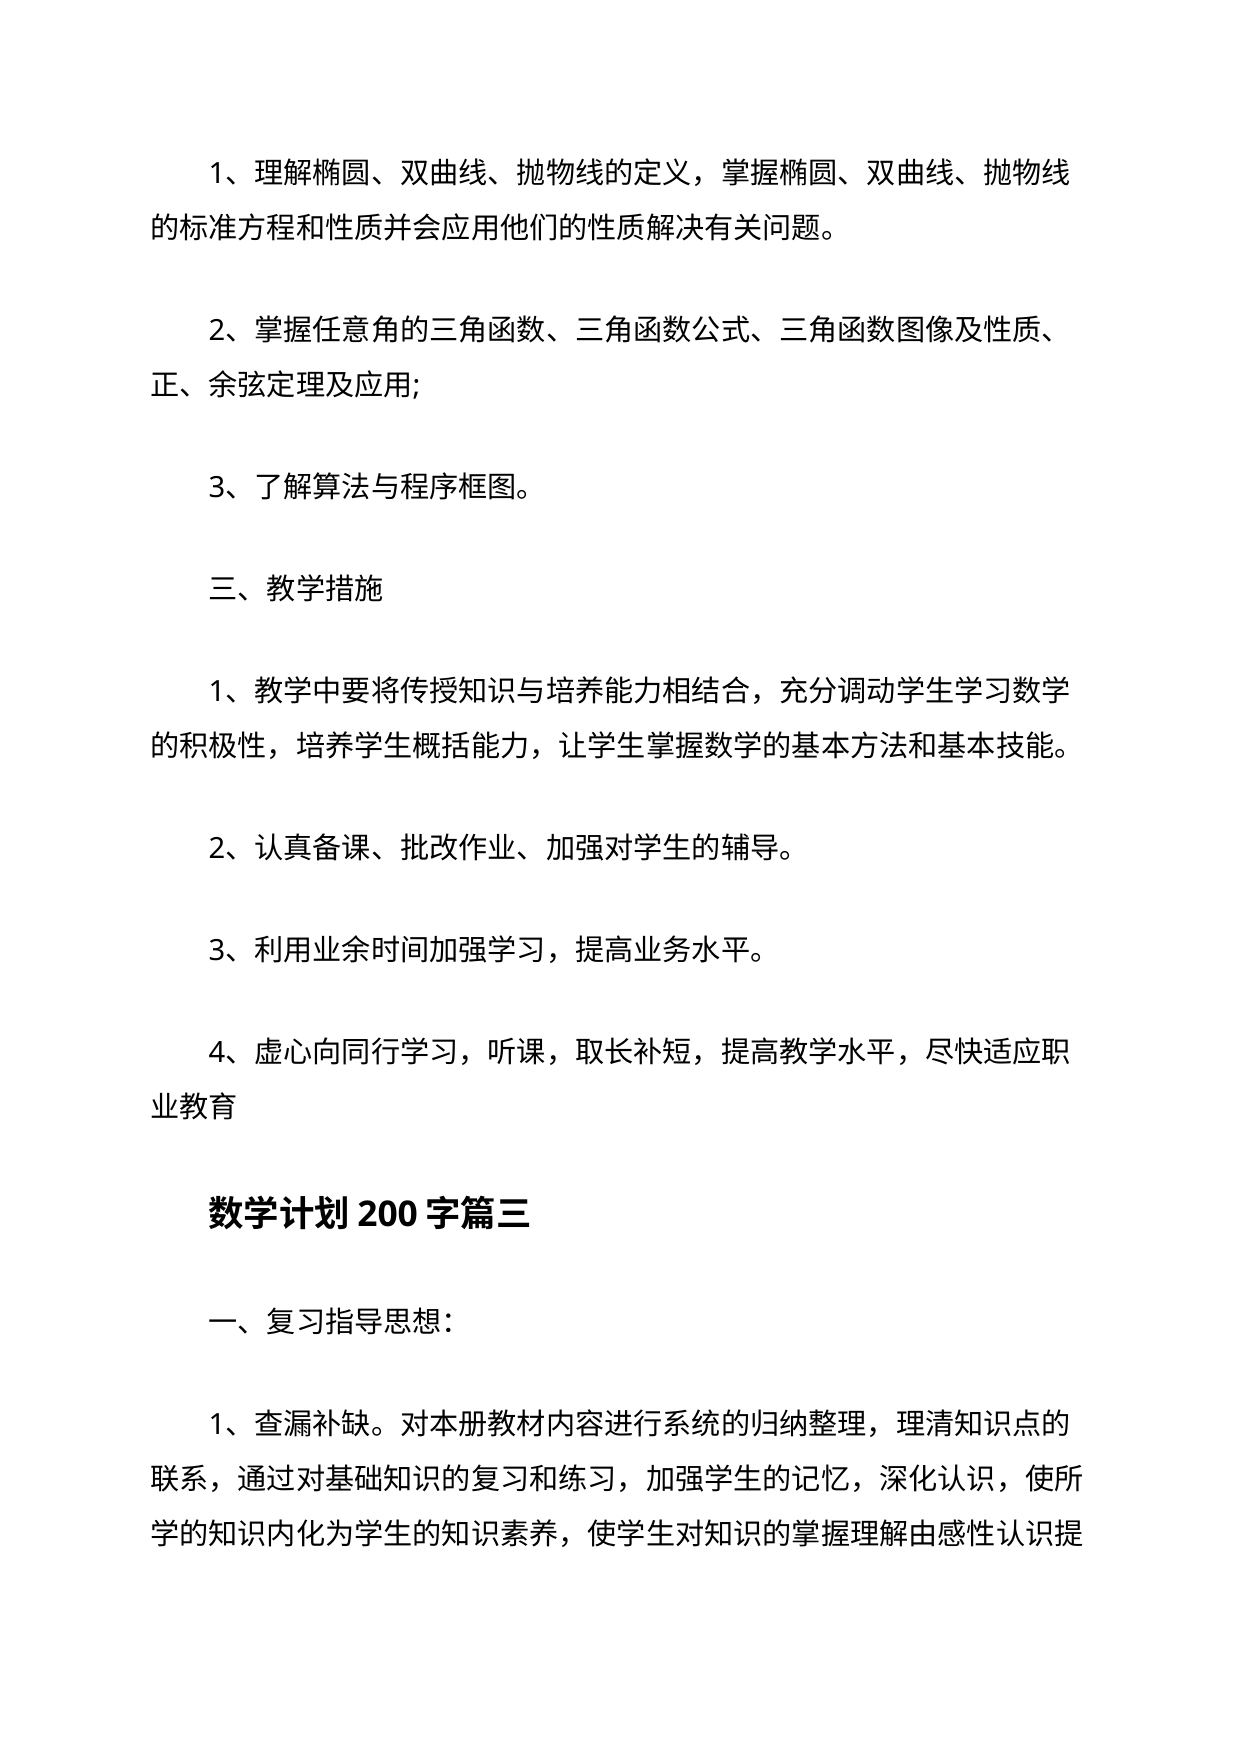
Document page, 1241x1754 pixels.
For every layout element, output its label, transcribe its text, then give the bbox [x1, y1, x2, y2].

text 一、复习指导思想： [150, 1298, 1090, 1341]
text 1、教学中要将传授知识与培养能力相结合，充分调动学生学习数学的积极性，培养学生概括能力，让学生掌握数学的基本方法和基本技能。 [150, 667, 1090, 765]
text 数学计划200字篇三 [150, 1185, 1090, 1236]
text 2、认真备课、批改作业、加强对学生的辅导。 [150, 824, 1090, 867]
text 三、教学措施 [150, 566, 1090, 608]
text 3、利用业余时间加强学习，提高业务水平。 [150, 926, 1090, 969]
text 2、掌握任意角的三角函数、三角函数公式、三角函数图像及性质、正、余弦定理及应用; [150, 307, 1090, 404]
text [150, 1400, 1090, 1552]
text 1、理解椭圆、双曲线、抛物线的定义，掌握椭圆、双曲线、抛物线的标准方程和性质并会应用他们的性质解决有关问题。 [150, 150, 1090, 247]
text 3、了解算法与程序框图。 [150, 464, 1090, 506]
text 4、虚心向同行学习，听课，取长补短，提高教学水平，尽快适应职业教育 [150, 1028, 1090, 1126]
